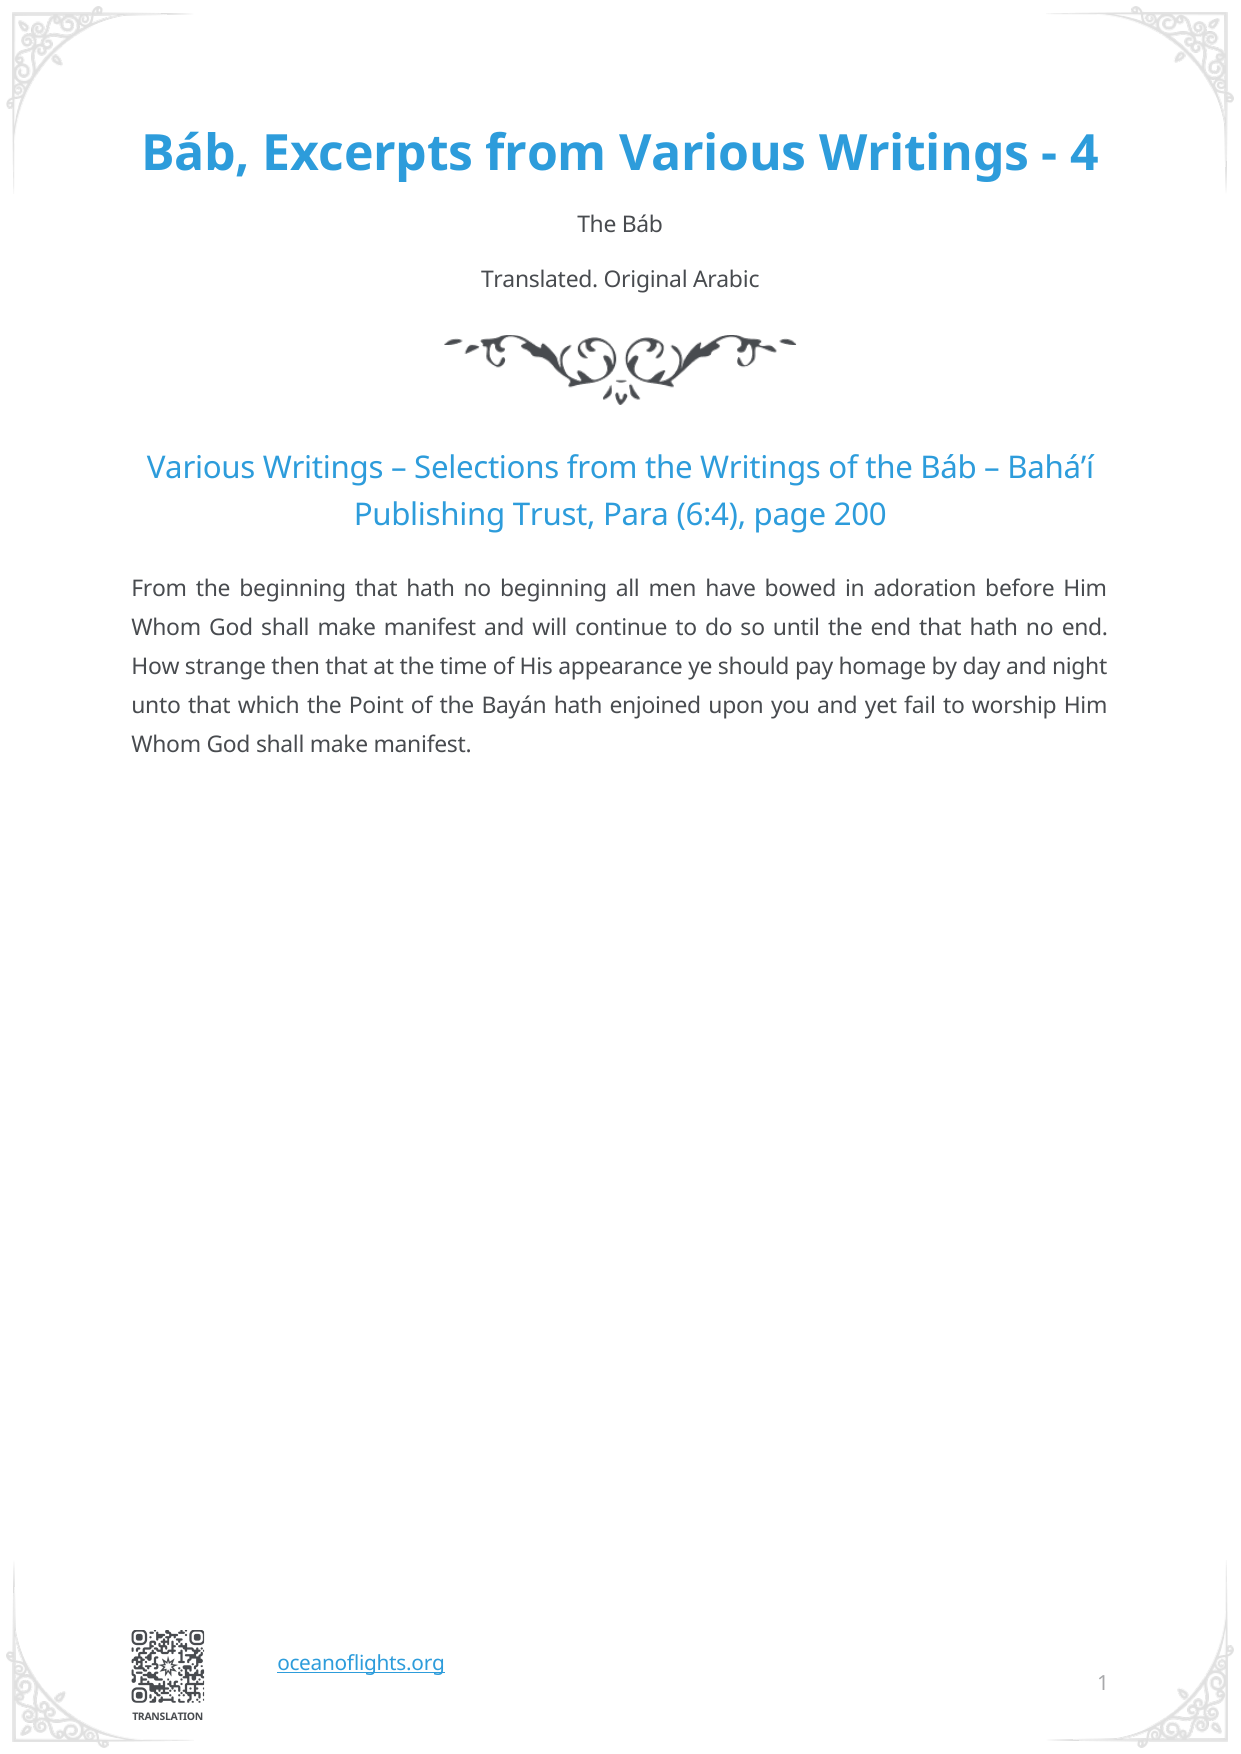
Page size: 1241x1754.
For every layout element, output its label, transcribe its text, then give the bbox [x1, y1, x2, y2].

picture [1046, 6, 1234, 194]
picture [6, 1560, 205, 1748]
text The Báb [131, 207, 1109, 239]
picture [444, 335, 797, 405]
text From the beginning that hath no beginning all men have bowed in adoration before Him Whom God shall make manifest and will continue to do so until the end that hath no end. How strange then that at the time of His appearance ye should pay homage by day and night unto that which the Point of the Bayán hath enjoined upon you and yet fail to worship Him Whom God shall make manifest. [131, 572, 1109, 759]
subtitle Various Writings – Selections from the Writings of the Báb – Bahá’í Publishing Trust, Para (6:4), page 200 [131, 446, 1109, 534]
picture [6, 6, 194, 194]
text Translated. Original Arabic [131, 263, 1109, 294]
title Báb, Excerpts from Various Writings - 4 [131, 117, 1109, 185]
picture [1046, 1560, 1234, 1748]
